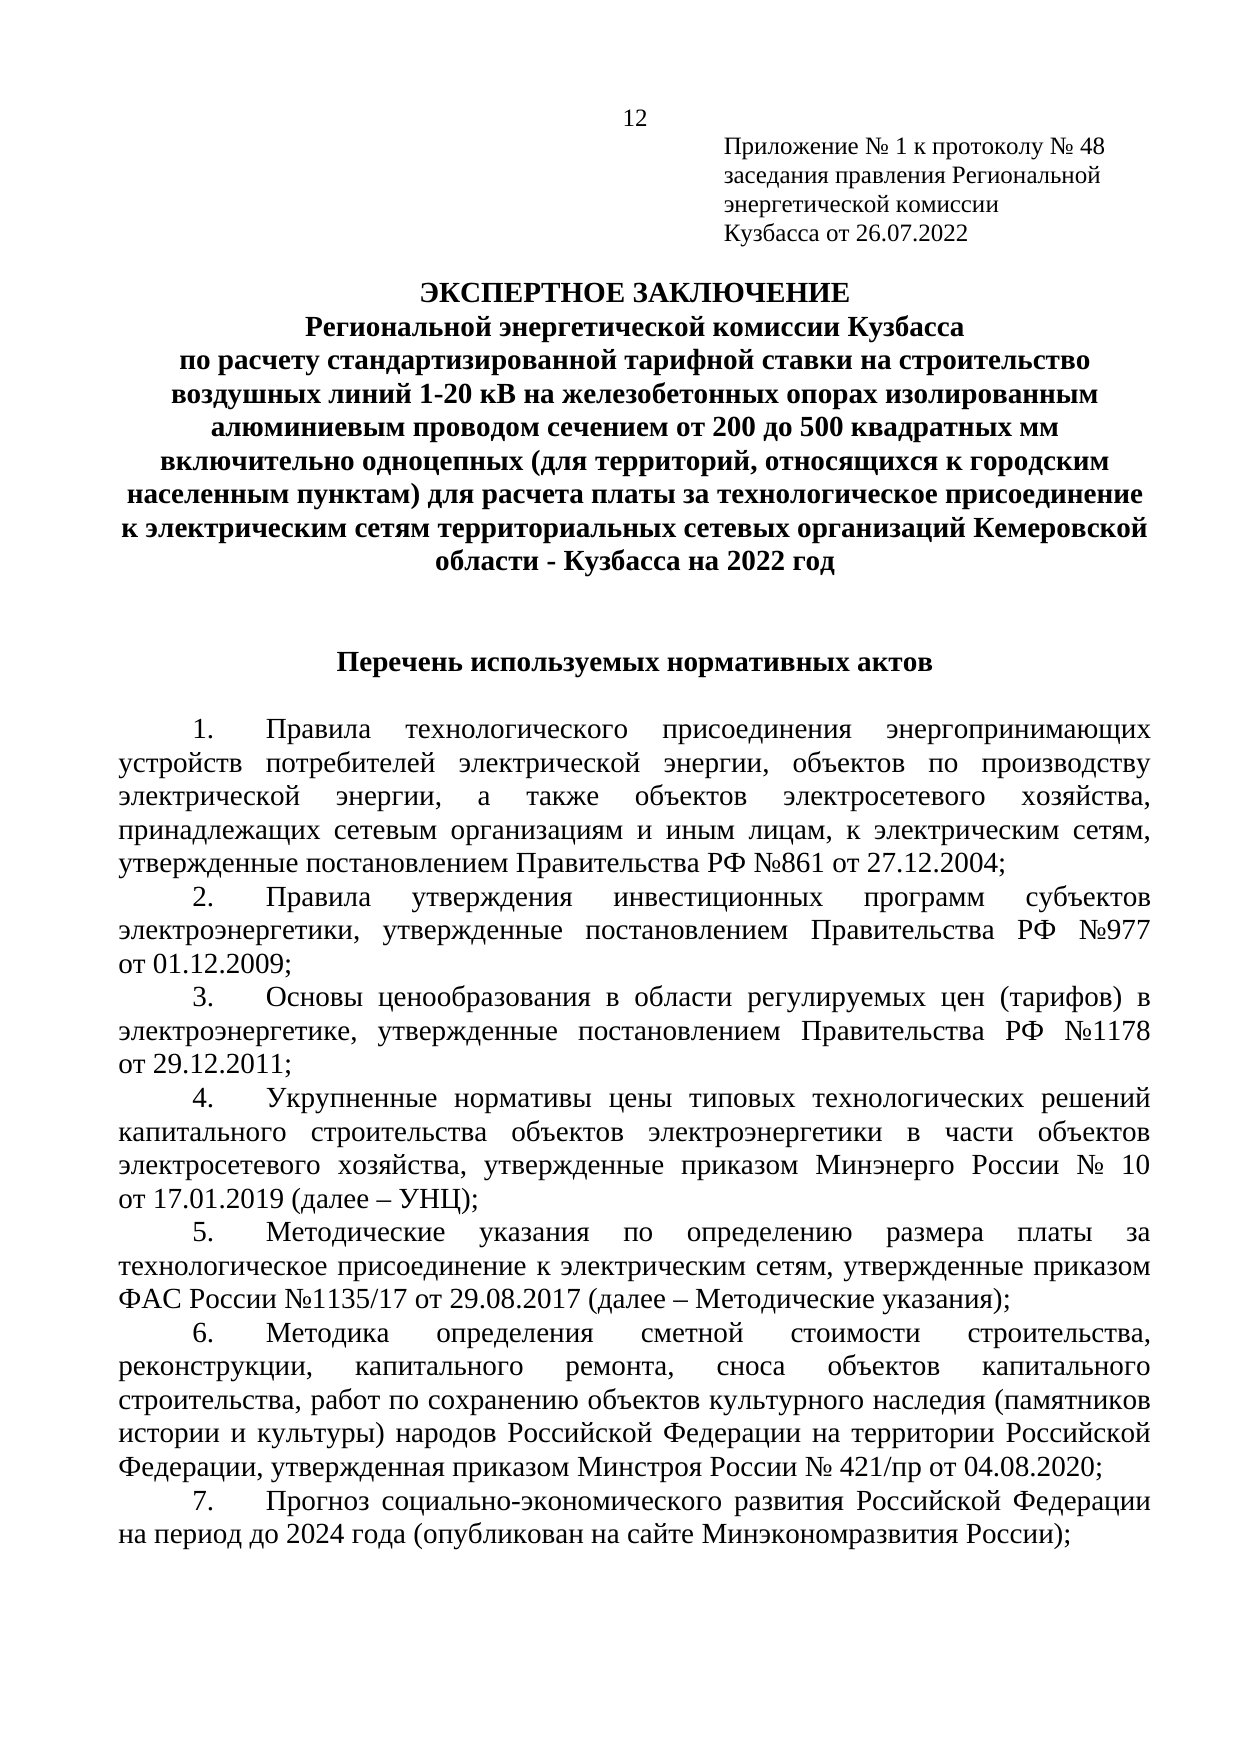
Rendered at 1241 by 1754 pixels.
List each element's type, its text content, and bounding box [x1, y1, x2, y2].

text Приложение № 1 к протоколу № 48 [0, 131, 1211, 160]
text энергетической комиссии [0, 189, 1211, 218]
list Укрупненные нормативы цены типовых технологических решений капитального строительства объектов электроэнергетики в части объектов электросетевого хозяйства, утвержденные приказом Минэнерго России № 10 от 17.01.2019 (далее – УНЦ); [118, 1080, 1152, 1214]
text ЭКСПЕРТНОЕ ЗАКЛЮЧЕНИЕ [118, 275, 1152, 309]
text Кузбасса от 26.07.2022 [0, 218, 1211, 246]
text заседания правления Региональной [0, 160, 1211, 189]
list Методические указания по определению размера платы за технологическое присоединение к электрическим сетям, утвержденные приказом ФАС России №1135/17 от 29.08.2017 (далее – Методические указания); [118, 1214, 1152, 1315]
list Прогноз социально-экономического развития Российской Федерации на период до 2024 года (опубликован на сайте Минэкономразвития России); [118, 1483, 1152, 1550]
list Правила технологического присоединения энергопринимающих устройств потребителей электрической энергии, объектов по производству электрической энергии, а также объектов электросетевого хозяйства, принадлежащих сетевым организациям и иным лицам, к электрическим сетям, утвержденные постановлением Правительства РФ №861 от 27.12.2004; [118, 711, 1152, 879]
text по расчету стандартизированной тарифной ставки на строительство воздушных линий 1-20 кВ на железобетонных опорах изолированным алюминиевым проводом сечением от 200 до 500 квадратных мм включительно одноцепных (для территорий, относящихся к городским населенным пунктам) для расчета платы за технологическое присоединение к электрическим сетям территориальных сетевых организаций Кемеровской области - Кузбасса на 2022 год [118, 342, 1152, 577]
list Основы ценообразования в области регулируемых цен (тарифов) в электроэнергетике, утвержденные постановлением Правительства РФ №1178 от 29.12.2011; [118, 979, 1152, 1080]
list Правила утверждения инвестиционных программ субъектов электроэнергетики, утвержденные постановлением Правительства РФ №977 от 01.12.2009; [118, 879, 1152, 979]
text Перечень используемых нормативных актов [118, 644, 1152, 678]
text Региональной энергетической комиссии Кузбасса [118, 309, 1152, 342]
list Методика определения сметной стоимости строительства, реконструкции, капитального ремонта, сноса объектов капитального строительства, работ по сохранению объектов культурного наследия (памятников истории и культуры) народов Российской Федерации на территории Российской Федерации, утвержденная приказом Минстроя России № 421/пр от 04.08.2020; [118, 1315, 1152, 1483]
